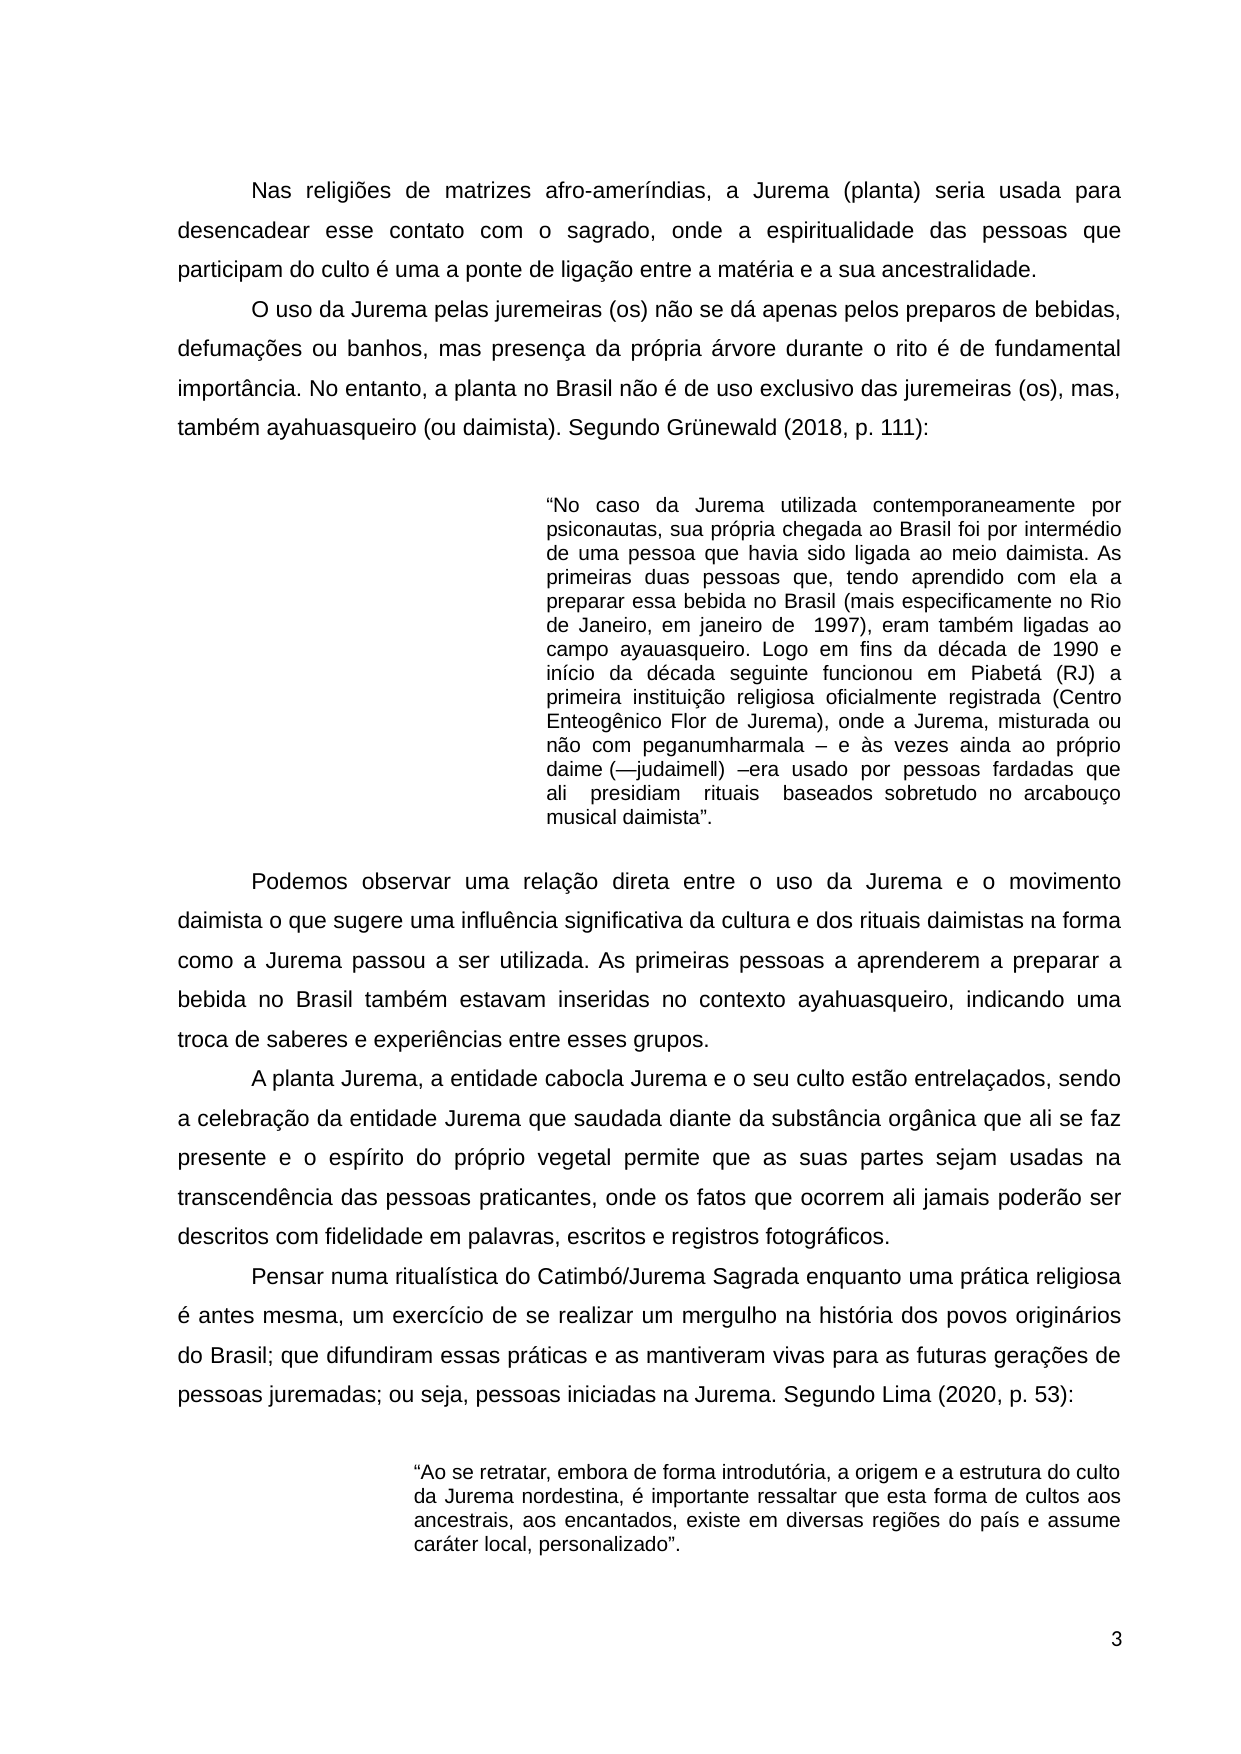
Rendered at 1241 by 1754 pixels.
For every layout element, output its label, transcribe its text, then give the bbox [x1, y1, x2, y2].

text Podemos observar uma relação direta entre o uso da Jurema e o movimento daimista o que sugere uma influência significativa da cultura e dos rituais daimistas na forma como a Jurema passou a ser utilizada. As primeiras pessoas a aprenderem a preparar a bebida no Brasil também estavam inseridas no contexto ayahuasqueiro, indicando uma troca de saberes e experiências entre esses grupos. [177, 868, 1122, 1052]
text “Ao se retratar, embora de forma introdutória, a origem e a estrutura do culto da Jurema nordestina, é importante ressaltar que esta forma de cultos aos ancestrais, aos encantados, existe em diversas regiões do país e assume caráter local, personalizado”. [413, 1460, 1122, 1556]
text “No caso da Jurema utilizada contemporaneamente por psiconautas, sua própria chegada ao Brasil foi por intermédio de uma pessoa que havia sido ligada ao meio daimista. As primeiras duas pessoas que, tendo aprendido com ela a preparar essa bebida no Brasil (mais especificamente no Rio de Janeiro, em janeiro de 1997), eram também ligadas ao campo ayauasqueiro. Logo em fins da década de 1990 e início da década seguinte funcionou em Piabetá (RJ) a primeira instituição religiosa oficialmente registrada (Centro Enteogênico Flor de Jurema), onde a Jurema, misturada ou não com peganumharmala – e às vezes ainda ao próprio daime (―judaime‖) –era usado por pessoas fardadas que ali presidiam rituais baseados sobretudo no arcabouço musical daimista”. [546, 493, 1122, 828]
text Nas religiões de matrizes afro-ameríndias, a Jurema (planta) seria usada para desencadear esse contato com o sagrado, onde a espiritualidade das pessoas que participam do culto é uma a ponte de ligação entre a matéria e a sua ancestralidade. [177, 177, 1122, 282]
text Pensar numa ritualística do Catimbó/Jurema Sagrada enquanto uma prática religiosa é antes mesma, um exercício de se realizar um mergulho na história dos povos originários do Brasil; que difundiram essas práticas e as mantiveram vivas para as futuras gerações de pessoas juremadas; ou seja, pessoas iniciadas na Jurema. Segundo Lima (2020, p. 53): [177, 1263, 1122, 1407]
text A planta Jurema, a entidade cabocla Jurema e o seu culto estão entrelaçados, sendo a celebração da entidade Jurema que saudada diante da substância orgânica que ali se faz presente e o espírito do próprio vegetal permite que as suas partes sejam usadas na transcendência das pessoas praticantes, onde os fatos que ocorrem ali jamais poderão ser descritos com fidelidade em palavras, escritos e registros fotográficos. [177, 1065, 1122, 1249]
text O uso da Jurema pelas juremeiras (os) não se dá apenas pelos preparos de bebidas, defumações ou banhos, mas presença da própria árvore durante o rito é de fundamental importância. No entanto, a planta no Brasil não é de uso exclusivo das juremeiras (os), mas, também ayahuasqueiro (ou daimista). Segundo Grünewald (2018, p. 111): [177, 296, 1122, 440]
